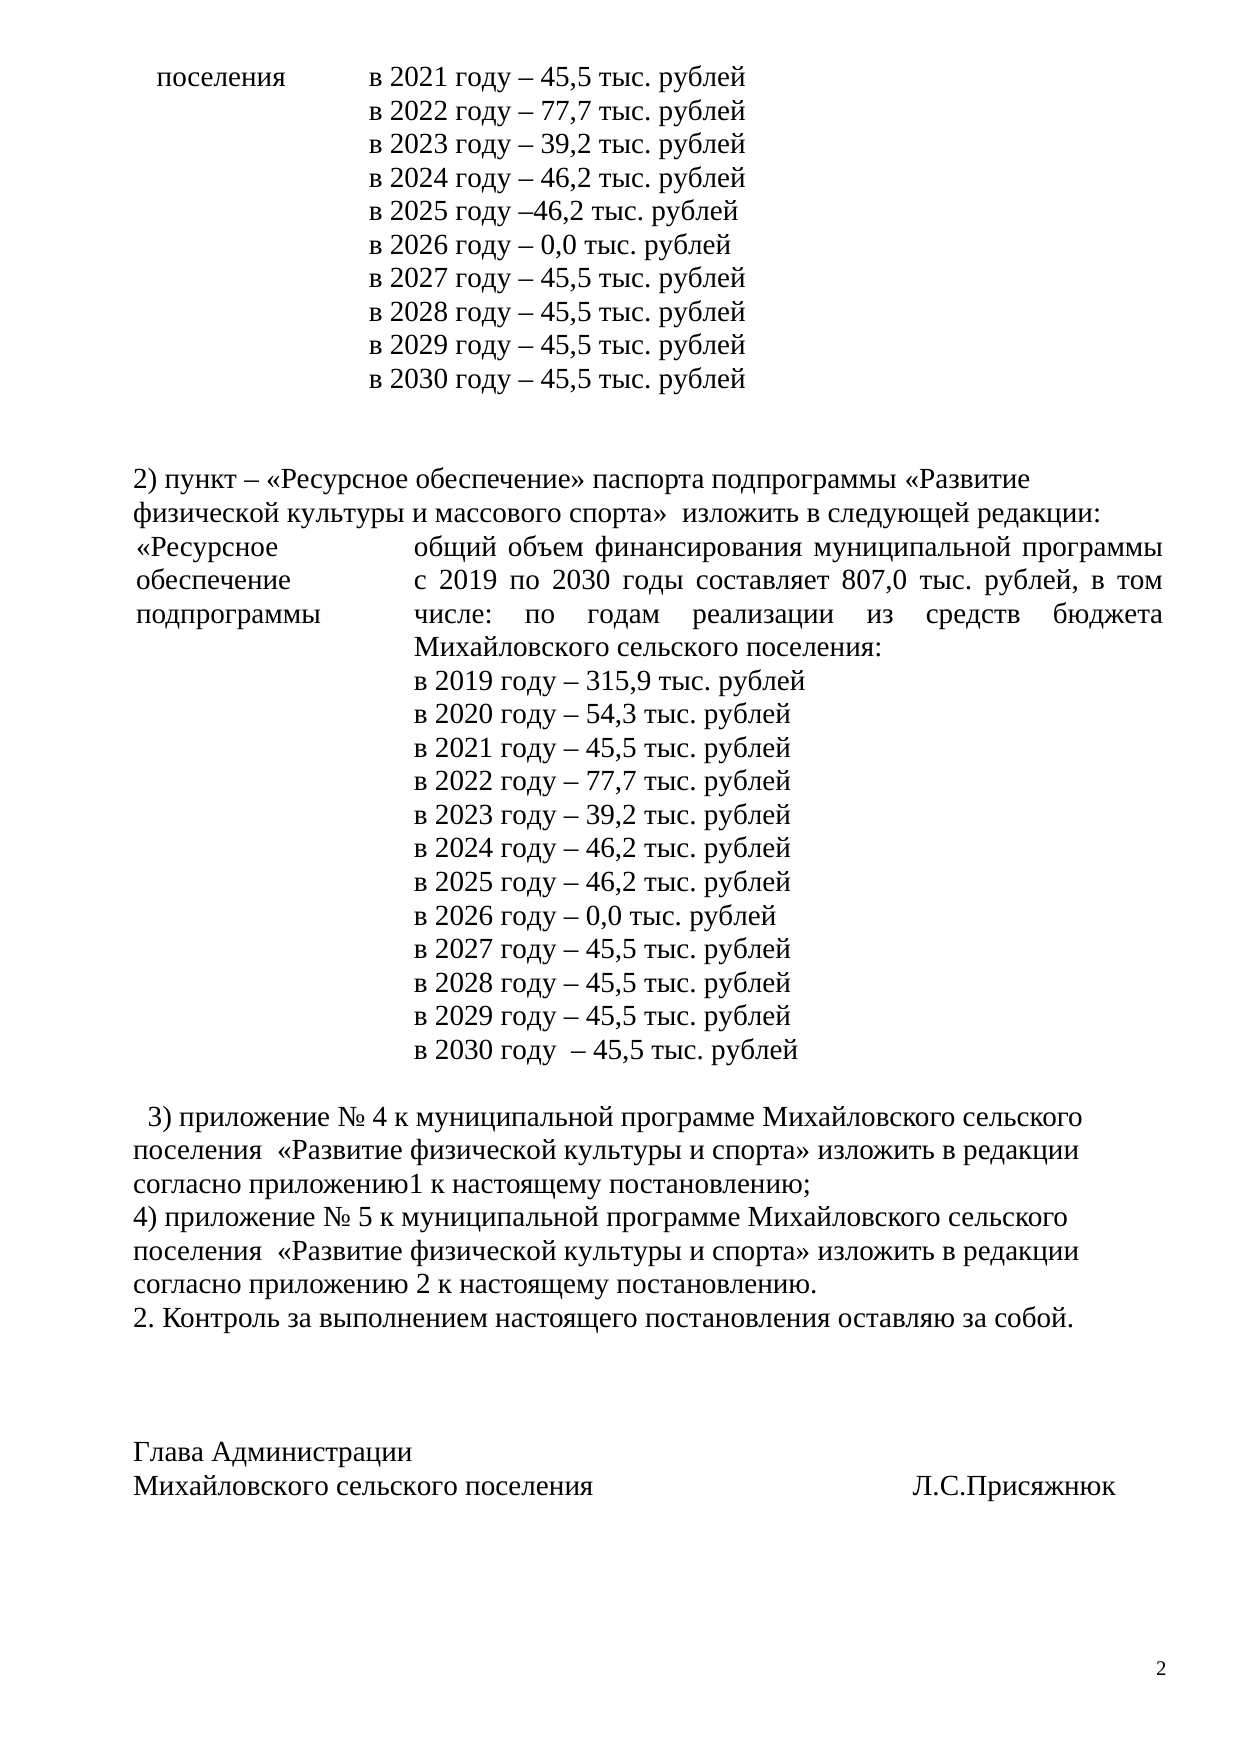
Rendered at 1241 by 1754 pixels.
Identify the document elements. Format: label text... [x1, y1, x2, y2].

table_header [366, 59, 1146, 428]
text 3) приложение № 4 к муниципальной программе Михайловского сельского поселения «Развитие физической культуры и спорта» изложить в редакции согласно приложению1 к настоящему постановлению; [133, 1099, 1166, 1199]
text 4) приложение № 5 к муниципальной программе Михайловского сельского поселения «Развитие физической культуры и спорта» изложить в редакции согласно приложению 2 к настоящему постановлению. [133, 1199, 1166, 1300]
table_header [154, 59, 366, 428]
text Глава Администрации [133, 1434, 1166, 1468]
list 2. Контроль за выполнением настоящего постановления оставляю за собой. [133, 1300, 1166, 1334]
table_header «Ресурсное обеспечение подпрограммы [133, 529, 411, 1065]
text Михайловского сельского поселения Л.С.Присяжнюк [133, 1468, 1166, 1501]
list 2) пункт – «Ресурсное обеспечение» паспорта подпрограммы «Развитие физической культуры и массового спорта» изложить в следующей редакции: [133, 462, 1166, 529]
